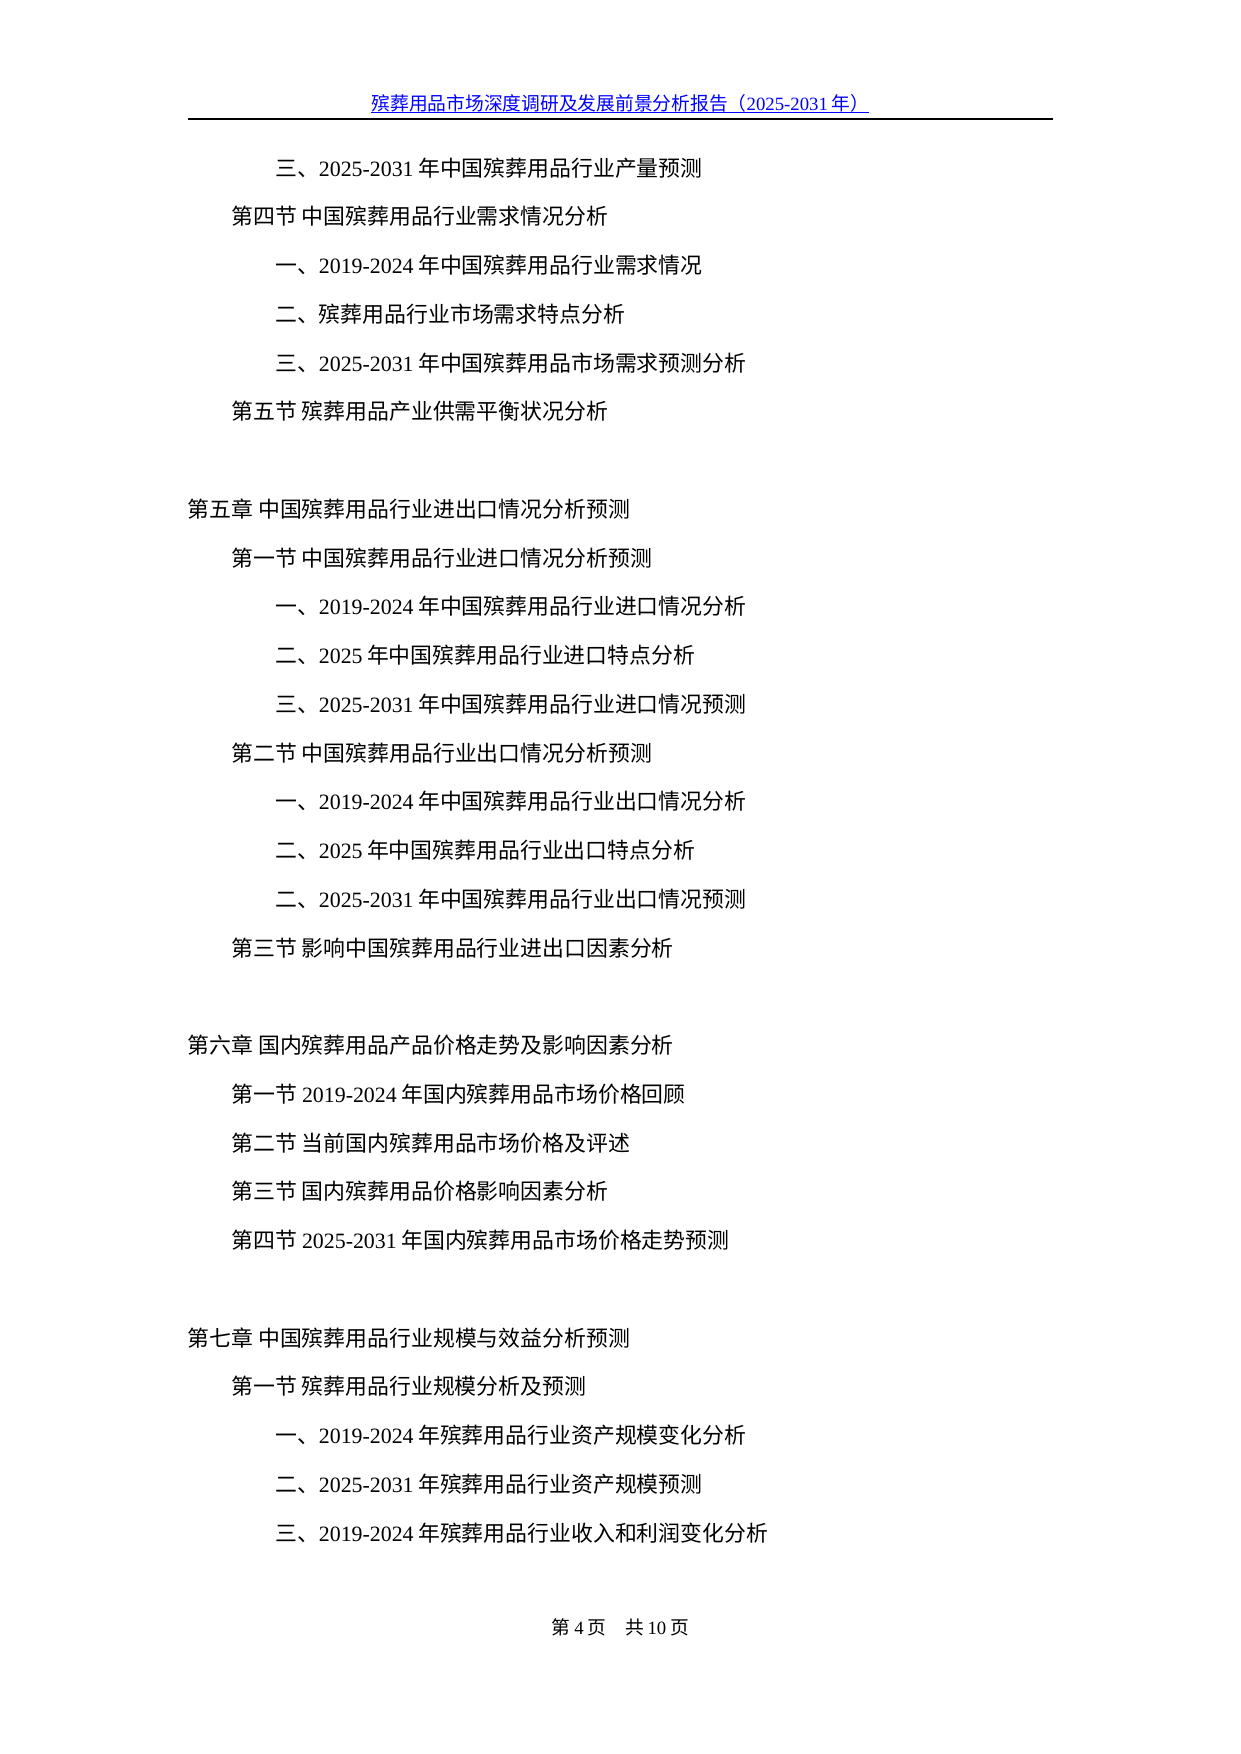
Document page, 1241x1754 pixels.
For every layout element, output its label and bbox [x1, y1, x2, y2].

text [187, 150, 1053, 1548]
